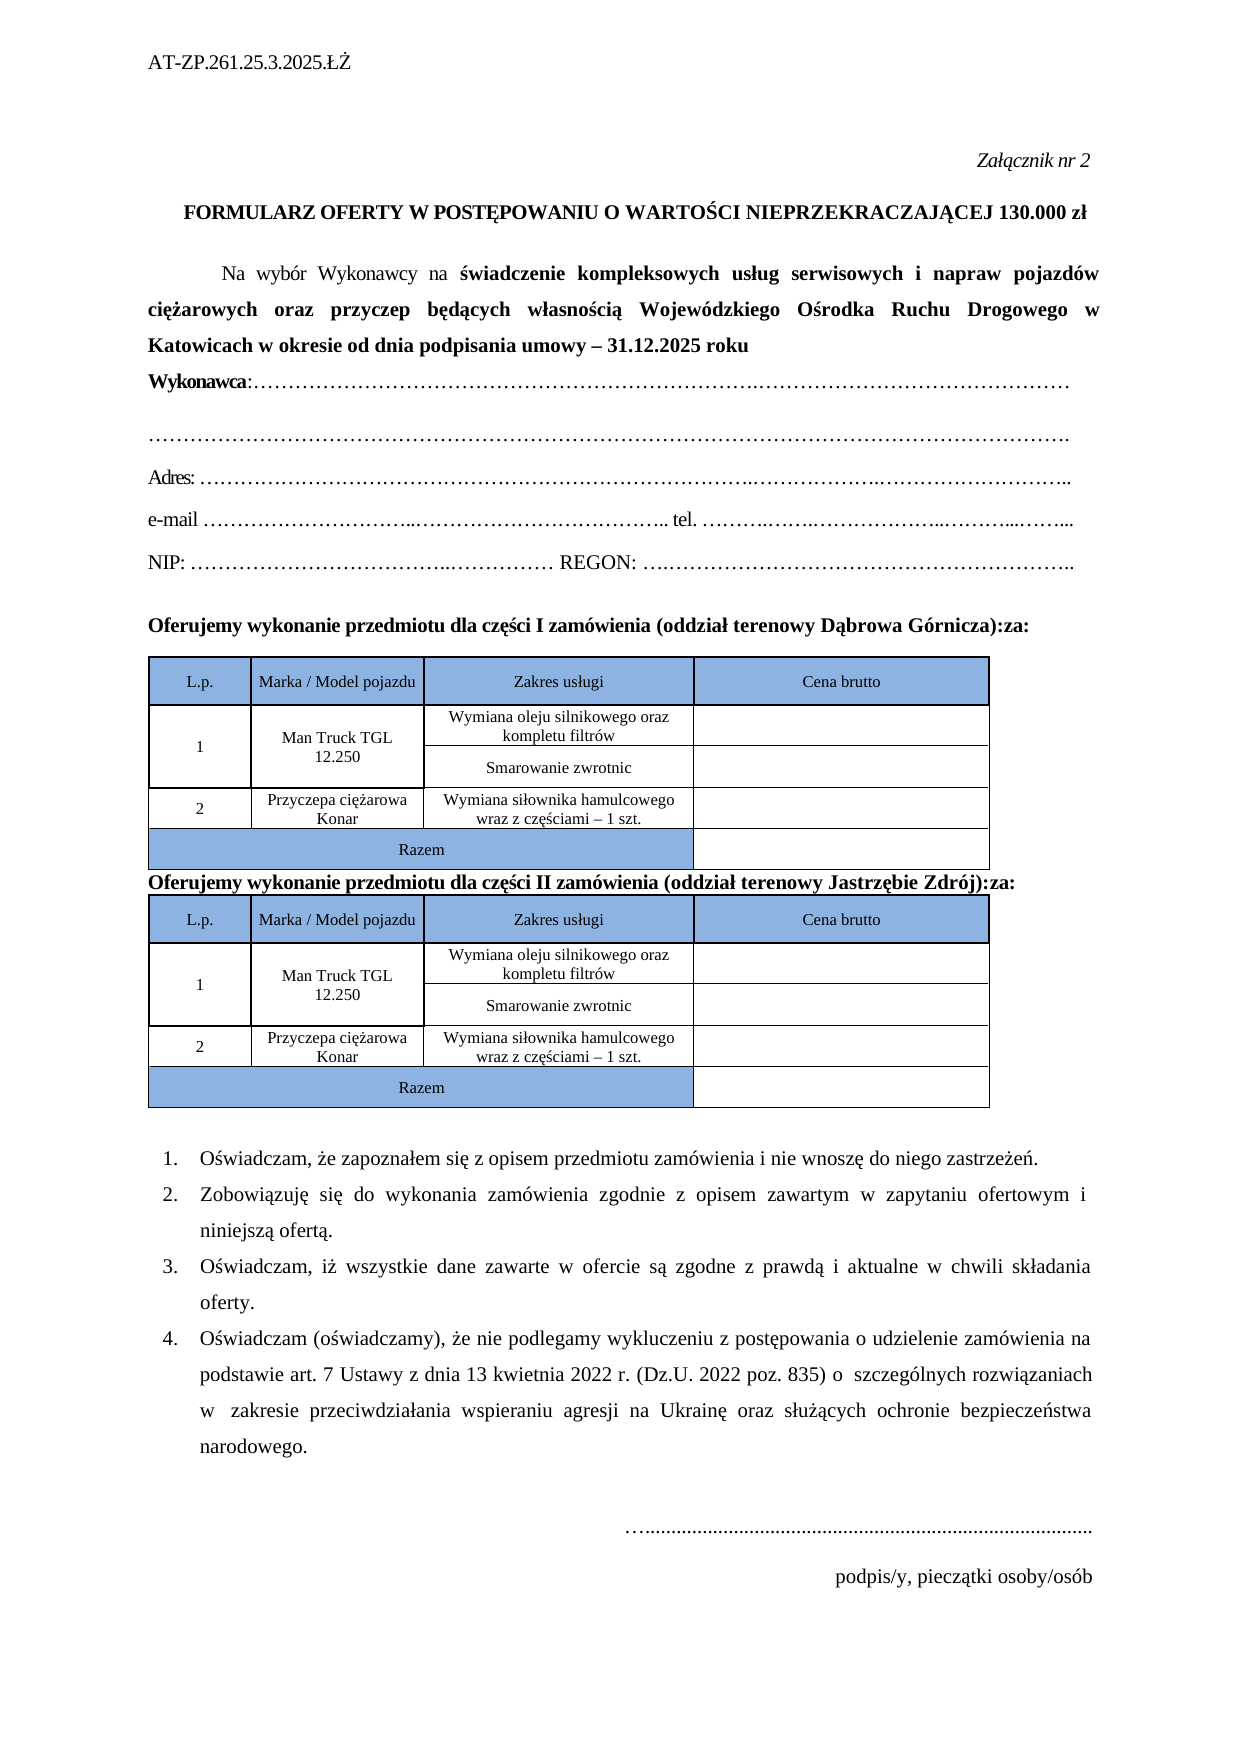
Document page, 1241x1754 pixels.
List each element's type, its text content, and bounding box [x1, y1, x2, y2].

table_cell [694, 1066, 989, 1107]
table_header Cena brutto [695, 896, 988, 942]
table_header L.p. [150, 658, 250, 704]
table_cell Smarowanie zwrotnic [425, 746, 693, 787]
table_cell [694, 1025, 989, 1066]
list Zobowiązuję się do wykonania zamówienia zgodnie z opisem zawartym w zapytaniu ofertowym i niniejszą ofertą. [162, 1181, 1093, 1242]
table_header L.p. [150, 896, 250, 942]
table_cell [694, 983, 989, 1025]
text Oferujemy wykonanie przedmiotu dla części I zamówienia (oddział terenowy Dąbrowa Górnicza):za: [148, 613, 1093, 637]
text Na wybór Wykonawcy na świadczenie kompleksowych usług serwisowych i napraw pojazdów ciężarowych oraz przyczep będących własnością Wojewódzkiego Ośrodka Ruchu Drogowego w Katowicach w okresie od dnia podpisania umowy – 31.12.2025 roku [148, 261, 1100, 357]
text Załącznik nr 2 [148, 148, 1093, 172]
table_cell Wymiana oleju silnikowego oraz kompletu filtrów [425, 944, 693, 983]
list Oświadczam, że zapoznałem się z opisem przedmiotu zamówienia i nie wnoszę do niego zastrzeżeń. [162, 1145, 1093, 1169]
table_cell 1 [150, 706, 250, 787]
table_cell [694, 706, 989, 745]
text podpis/y, pieczątki osoby/osób [177, 1557, 1093, 1591]
table_cell Razem [149, 828, 693, 869]
table_header Cena brutto [695, 658, 988, 704]
table_cell [694, 828, 989, 869]
table_cell Razem [149, 1066, 693, 1107]
table_cell Wymiana siłownika hamulcowego wraz z częściami – 1 szt. [424, 1026, 693, 1066]
list Oświadczam, iż wszystkie dane zawarte w ofercie są zgodne z prawdą i aktualne w chwili składania oferty. [162, 1253, 1093, 1314]
table_cell Man Truck TGL 12.250 [252, 706, 423, 787]
table_cell Wymiana siłownika hamulcowego wraz z częściami – 1 szt. [424, 788, 693, 828]
table_header Marka / Model pojazdu [252, 658, 423, 704]
table_header Marka / Model pojazdu [252, 896, 423, 942]
table_cell 2 [149, 1027, 251, 1066]
table_cell Man Truck TGL 12.250 [252, 944, 423, 1025]
table_cell [694, 745, 989, 787]
text Oferujemy wykonanie przedmiotu dla części II zamówienia (oddział terenowy Jastrzębie Zdrój):za: [148, 870, 1093, 894]
subtitle FORMULARZ OFERTY W POSTĘPOWANIU O WARTOŚCI NIEPRZEKRACZAJĄCEJ 130.000 zł [177, 200, 1093, 224]
table_cell Przyczepa ciężarowa Konar [252, 789, 423, 828]
table_header Zakres usługi [425, 896, 693, 942]
text NIP: ………………………………..…………… REGON: ….………………………………………………….. [148, 550, 1100, 574]
text Wykonawca:……………………………………………………………….……………………………………… [148, 369, 1100, 393]
table_cell Przyczepa ciężarowa Konar [252, 1027, 423, 1066]
table_cell Smarowanie zwrotnic [425, 984, 693, 1025]
text Adres: ……………………………………………………………………….……………….……………………….. [148, 465, 1086, 489]
table_header Zakres usługi [425, 658, 693, 704]
table_cell [694, 787, 989, 828]
text …...................................................................................... [148, 1507, 1093, 1541]
table_cell 2 [149, 789, 251, 828]
list Oświadczam (oświadczamy), że nie podlegamy wykluczeniu z postępowania o udzielenie zamówienia na podstawie art. 7 Ustawy z dnia 13 kwietnia 2022 r. (Dz.U. 2022 poz. 835) o szczególnych rozwiązaniach w zakresie przeciwdziałania wspieraniu agresji na Ukrainę oraz służących ochronie bezpieczeństwa narodowego. [162, 1326, 1093, 1458]
table_cell Wymiana oleju silnikowego oraz kompletu filtrów [425, 706, 693, 745]
text e-mail …………………………..……………………………….. tel. ……….…….………………..………...……... [148, 507, 1100, 531]
table_cell 1 [150, 944, 250, 1025]
table_cell [694, 944, 989, 983]
text ……………………………………………………………………………………………………………………. [148, 422, 1086, 446]
